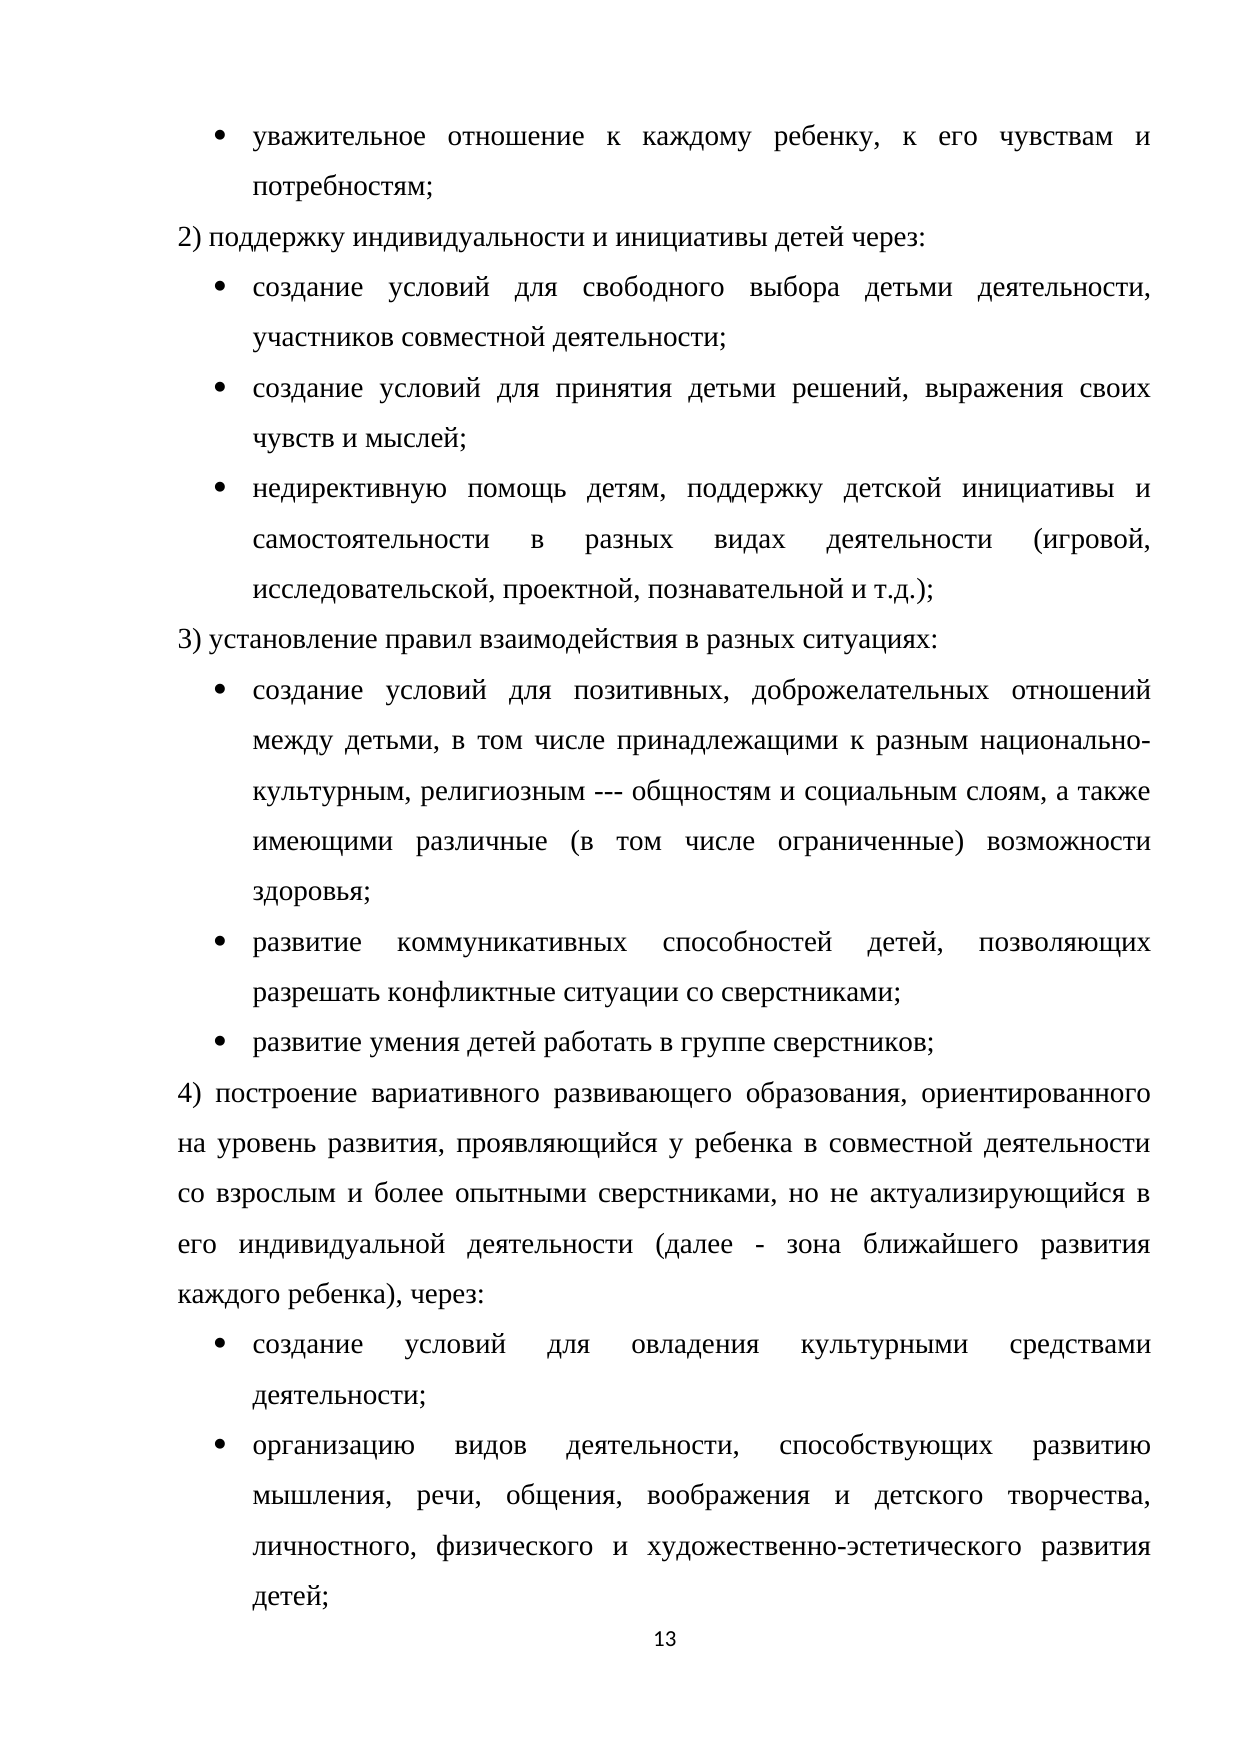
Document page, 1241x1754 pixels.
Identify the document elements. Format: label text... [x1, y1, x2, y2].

list уважительное отношение к каждому ребенку, к его чувствам и потребностям; [215, 118, 1152, 202]
text 3) установление правил взаимодействия в разных ситуациях: [177, 622, 1152, 655]
text 4) построение вариативного развивающего образования, ориентированного на уровень развития, проявляющийся у ребенка в совместной деятельности со взрослым и более опытными сверстниками, но не актуализирующийся в его индивидуальной деятельности (далее - зона ближайшего развития каждого ребенка), через: [177, 1075, 1152, 1309]
list создание условий для позитивных, доброжелательных отношений между детьми, в том числе принадлежащими к разным национально-культурным, религиозным --- общностям и социальным слоям, а также имеющими различные (в том числе ограниченные) возможности здоровья; [215, 672, 1152, 907]
list недирективную помощь детям, поддержку детской инициативы и самостоятельности в разных видах деятельности (игровой, исследовательской, проектной, познавательной и т.д.); [215, 471, 1152, 605]
list развитие коммуникативных способностей детей, позволяющих разрешать конфликтные ситуации со сверстниками; [215, 924, 1152, 1008]
list создание условий для свободного выбора детьми деятельности, участников совместной деятельности; [215, 269, 1152, 353]
list создание условий для овладения культурными средствами деятельности; [215, 1326, 1152, 1410]
list организацию видов деятельности, способствующих развитию мышления, речи, общения, воображения и детского творчества, личностного, физического и художественно-эстетического развития детей; [215, 1427, 1152, 1612]
list развитие умения детей работать в группе сверстников; [215, 1024, 1152, 1058]
text 2) поддержку индивидуальности и инициативы детей через: [177, 219, 1152, 252]
list создание условий для принятия детьми решений, выражения своих чувств и мыслей; [215, 370, 1152, 454]
